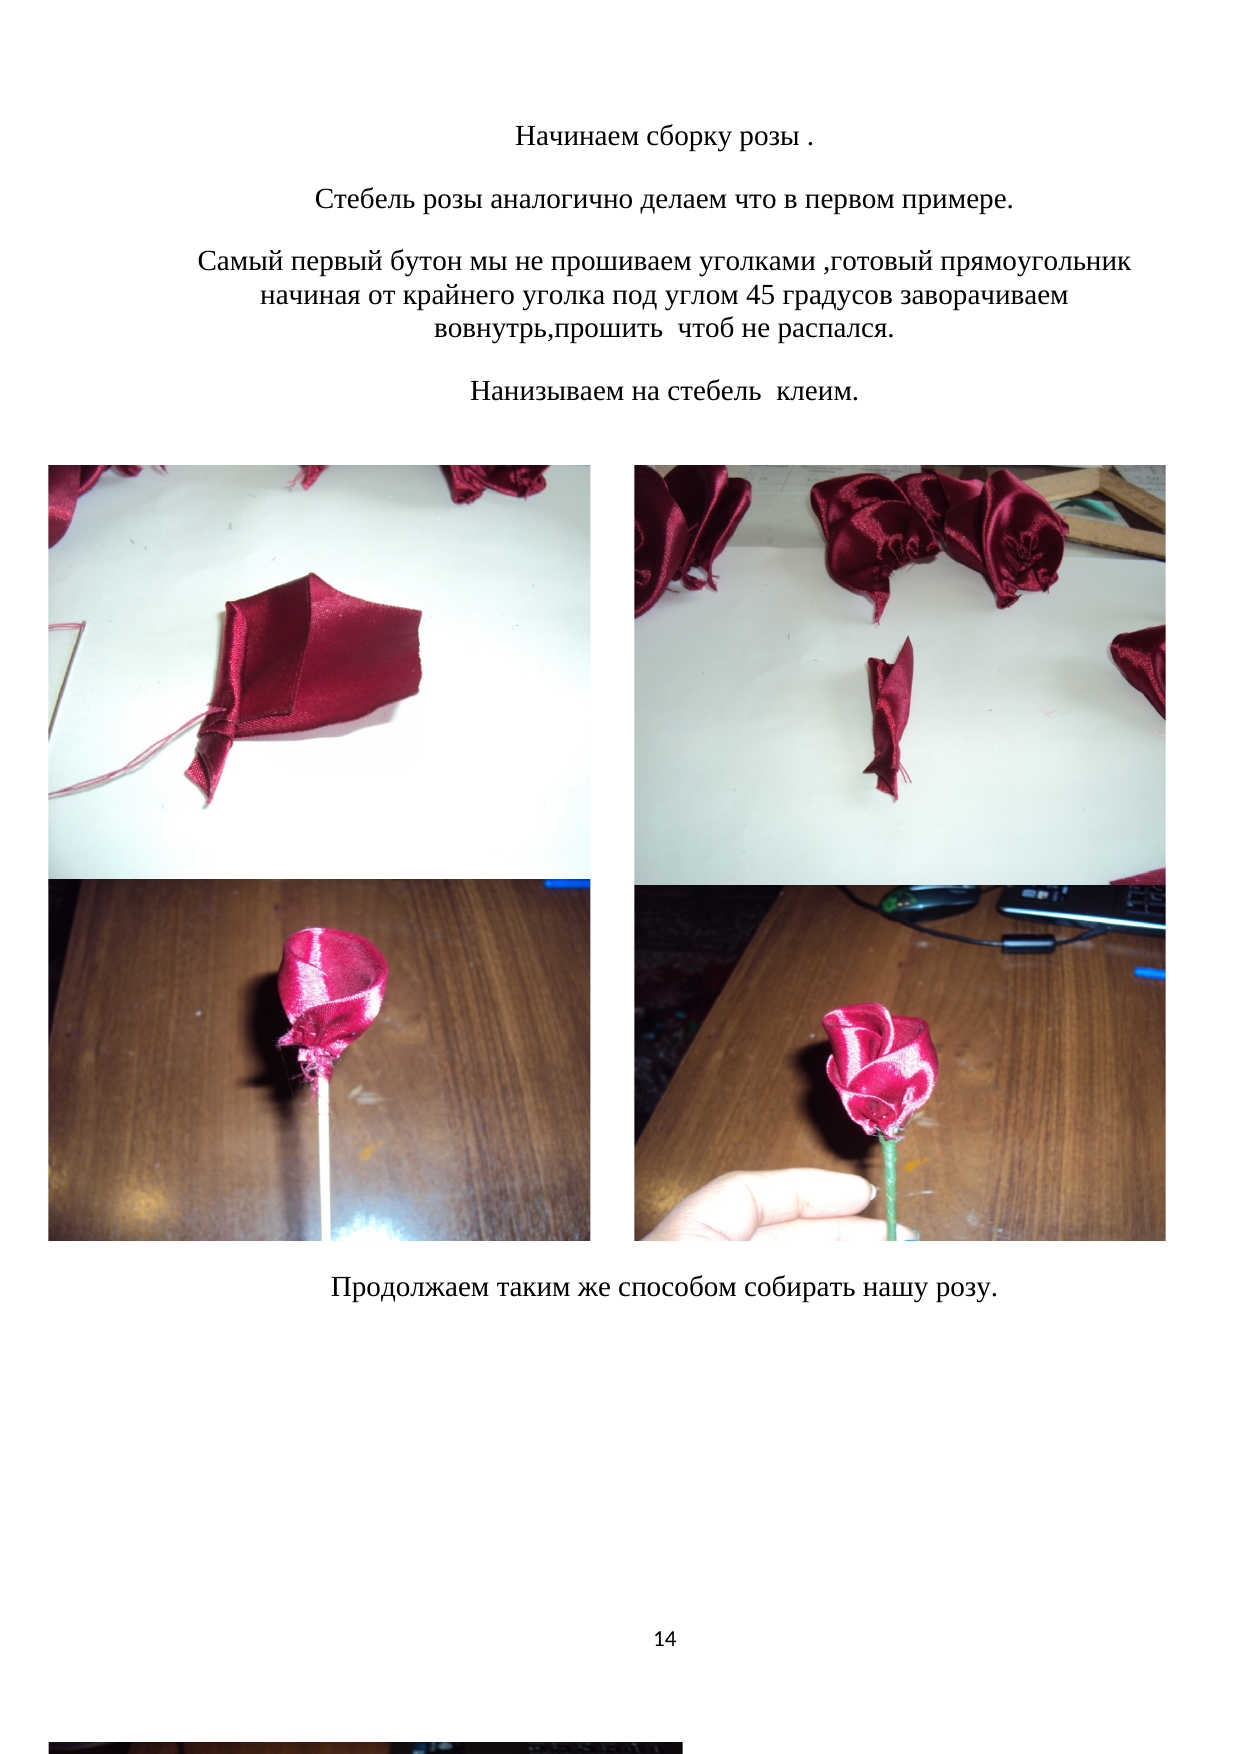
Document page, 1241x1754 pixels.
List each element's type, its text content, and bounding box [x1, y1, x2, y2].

text Самый первый бутон мы не прошиваем уголками ,готовый прямоугольник начиная от крайнего уголка под углом 45 градусов заворачиваем вовнутрь,прошить чтоб не распался. [177, 243, 1152, 344]
picture [48, 465, 591, 1241]
text Стебель розы аналогично делаем что в первом примере. [177, 181, 1152, 214]
picture [48, 1742, 683, 1754]
text Нанизываем на стебель клеим. [177, 373, 1152, 407]
picture [634, 465, 1166, 1241]
text Начинаем сборку розы . [177, 118, 1152, 152]
text Продолжаем таким же способом собирать нашу розу. [177, 989, 1152, 1303]
